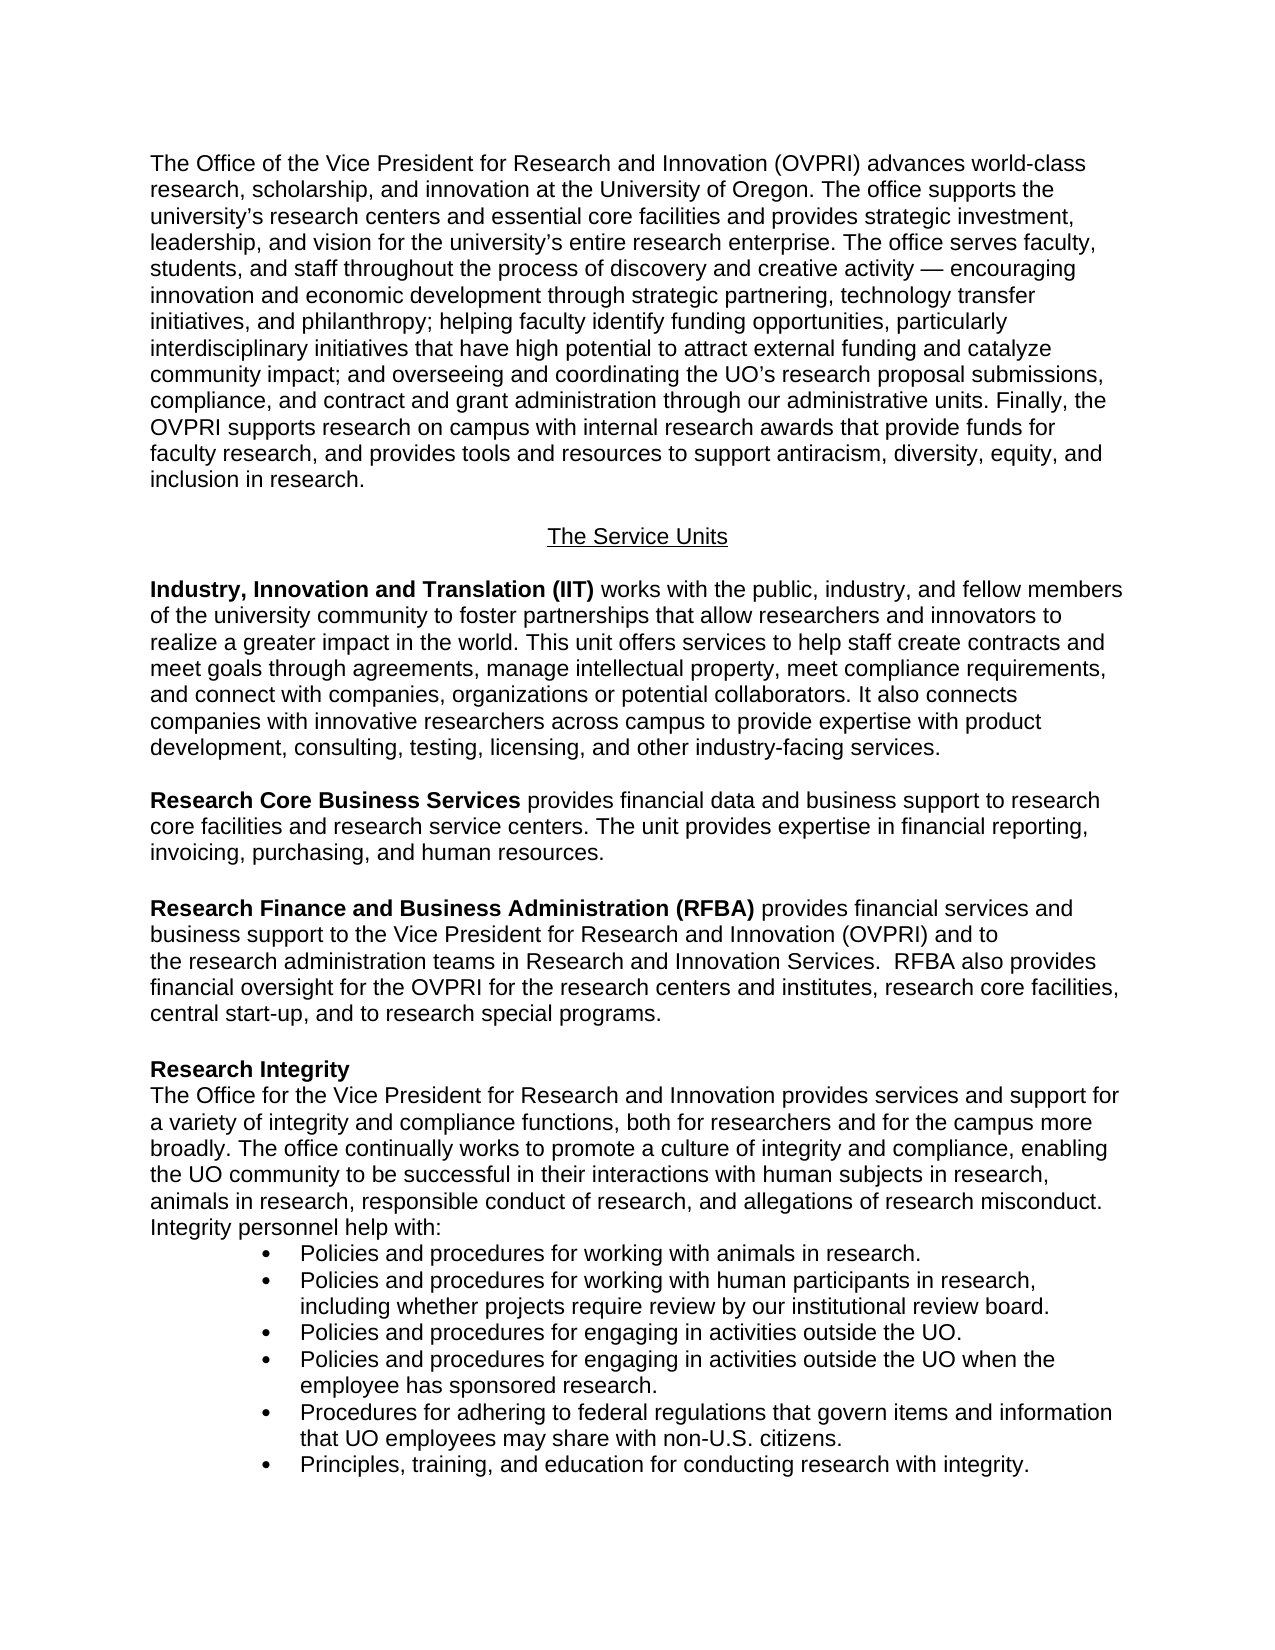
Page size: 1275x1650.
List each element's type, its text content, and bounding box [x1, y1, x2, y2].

list Principles, training, and education for conducting research with integrity. [262, 1451, 1125, 1477]
text Research Finance and Business Administration (RFBA) provides financial services and business support to the Vice President for Research and Innovation (OVPRI) and to the research administration teams in Research and Innovation Services. RFBA also provides financial oversight for the OVPRI for the research centers and institutes, research core facilities, central start-up, and to research special programs. [150, 895, 1125, 1027]
text The Office for the Vice President for Research and Innovation provides services and support for a variety of integrity and compliance functions, both for researchers and for the campus more broadly. The office continually works to promote a culture of integrity and compliance, enabling the UO community to be successful in their interactions with human subjects in research, animals in research, responsible conduct of research, and allegations of research misconduct. Integrity personnel help with: [150, 1082, 1125, 1240]
text Research Integrity [150, 1056, 1125, 1082]
list Policies and procedures for engaging in activities outside the UO. [262, 1319, 1125, 1346]
text The Service Units [150, 523, 1125, 549]
text Industry, Innovation and Translation (IIT) works with the public, industry, and fellow members of the university community to foster partnerships that allow researchers and innovators to realize a greater impact in the world. This unit offers services to help staff create contracts and meet goals through agreements, manage intellectual property, meet compliance requirements, and connect with companies, organizations or potential collaborators. It also connects companies with innovative researchers across campus to provide expertise with product development, consulting, testing, licensing, and other industry-facing services. [150, 576, 1125, 760]
list Policies and procedures for engaging in activities outside the UO when the employee has sponsored research. [262, 1346, 1125, 1398]
text Research Core Business Services provides financial data and business support to research core facilities and research service centers. The unit provides expertise in financial reporting, invoicing, purchasing, and human resources. [150, 787, 1125, 866]
list Policies and procedures for working with human participants in research, including whether projects require review by our institutional review board. [262, 1267, 1125, 1319]
list Procedures for adhering to federal regulations that govern items and information that UO employees may share with non-U.S. citizens. [262, 1398, 1125, 1451]
list Policies and procedures for working with animals in research. [262, 1240, 1125, 1267]
text The Office of the Vice President for Research and Innovation (OVPRI) advances world-class research, scholarship, and innovation at the University of Oregon. The office supports the university’s research centers and essential core facilities and provides strategic investment, leadership, and vision for the university’s entire research enterprise. The office serves faculty, students, and staff throughout the process of discovery and creative activity — encouraging innovation and economic development through strategic partnering, technology transfer initiatives, and philanthropy; helping faculty identify funding opportunities, particularly interdisciplinary initiatives that have high potential to attract external funding and catalyze community impact; and overseeing and coordinating the UO’s research proposal submissions, compliance, and contract and grant administration through our administrative units. Finally, the OVPRI supports research on campus with internal research awards that provide funds for faculty research, and provides tools and resources to support antiracism, diversity, equity, and inclusion in research. [150, 150, 1125, 493]
